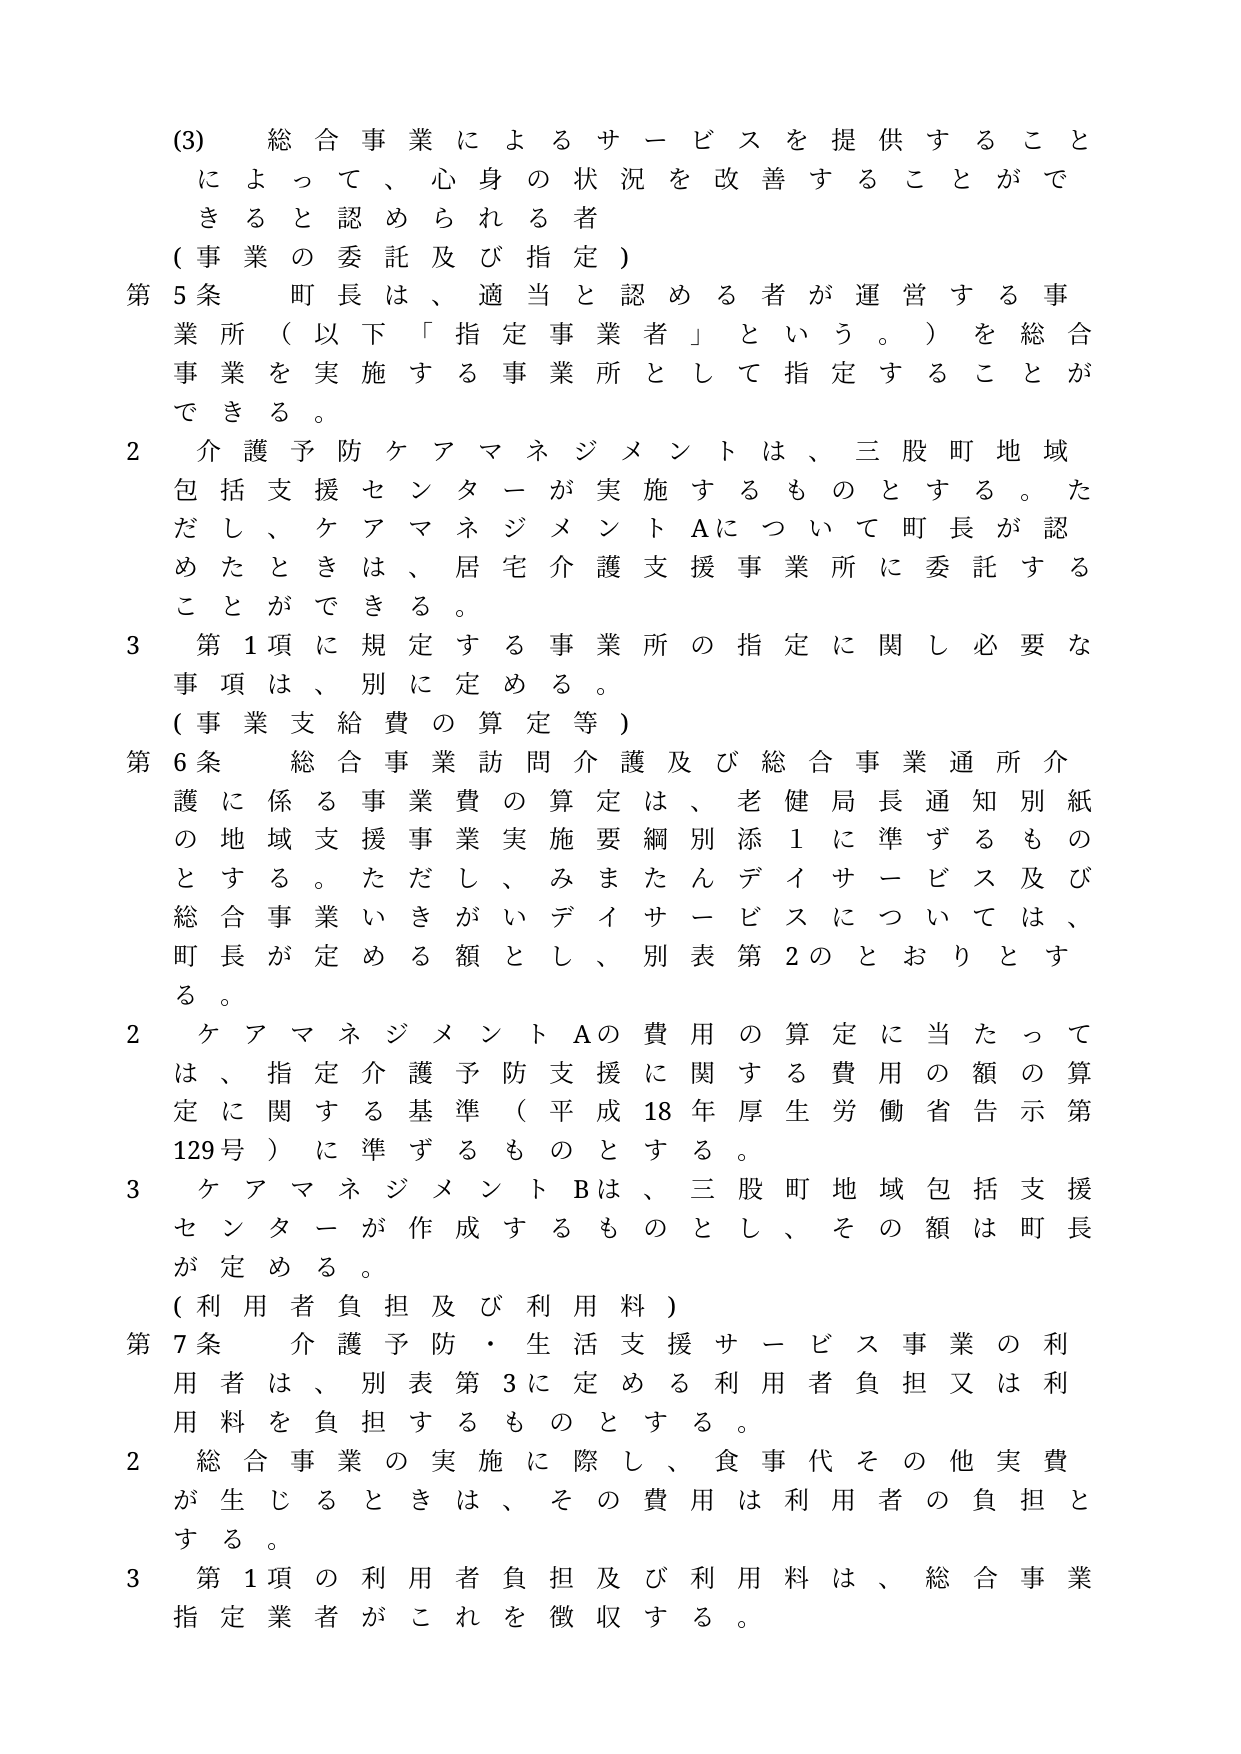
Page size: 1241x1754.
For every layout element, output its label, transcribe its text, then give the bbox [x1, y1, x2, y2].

text 第5条 町長は、適当と認める者が運営する事業所（以下「指定事業者」という。）を総合事業を実施する事業所として指定することができる。 [126, 275, 1114, 430]
text 3 第1項に規定する事業所の指定に関し必要な事項は、別に定める。 [126, 624, 1114, 702]
text 2 ケアマネジメントAの費用の算定に当たっては、指定介護予防支援に関する費用の額の算定に関する基準（平成18年厚生労働省告示第129号）に準ずるものとする。 [126, 1013, 1114, 1168]
text (3) 総合事業によるサービスを提供することによって、心身の状況を改善することができると認められる者 [151, 119, 1114, 236]
text 3 第1項の利用者負担及び利用料は、総合事業指定業者がこれを徴収する。 [126, 1557, 1114, 1634]
text (事業の委託及び指定) [151, 236, 1114, 275]
text 2 介護予防ケアマネジメントは、三股町地域包括支援センターが実施するものとする。ただし、ケアマネジメントAについて町長が認めたときは、居宅介護支援事業所に委託することができる。 [126, 430, 1114, 624]
text (利用者負担及び利用料) [151, 1285, 1114, 1324]
text (事業支給費の算定等) [151, 702, 1114, 741]
text 第7条 介護予防・生活支援サービス事業の利用者は、別表第3に定める利用者負担又は利用料を負担するものとする。 [126, 1324, 1114, 1440]
text 3 ケアマネジメントBは、三股町地域包括支援センターが作成するものとし、その額は町長が定める。 [126, 1168, 1114, 1285]
text 2 総合事業の実施に際し、食事代その他実費が生じるときは、その費用は利用者の負担とする。 [126, 1440, 1114, 1557]
text 第6条 総合事業訪問介護及び総合事業通所介護に係る事業費の算定は、老健局長通知別紙の地域支援事業実施要綱別添１に準ずるものとする。ただし、みまたんデイサービス及び総合事業いきがいデイサービスについては、町長が定める額とし、別表第2のとおりとする。 [126, 741, 1114, 1013]
